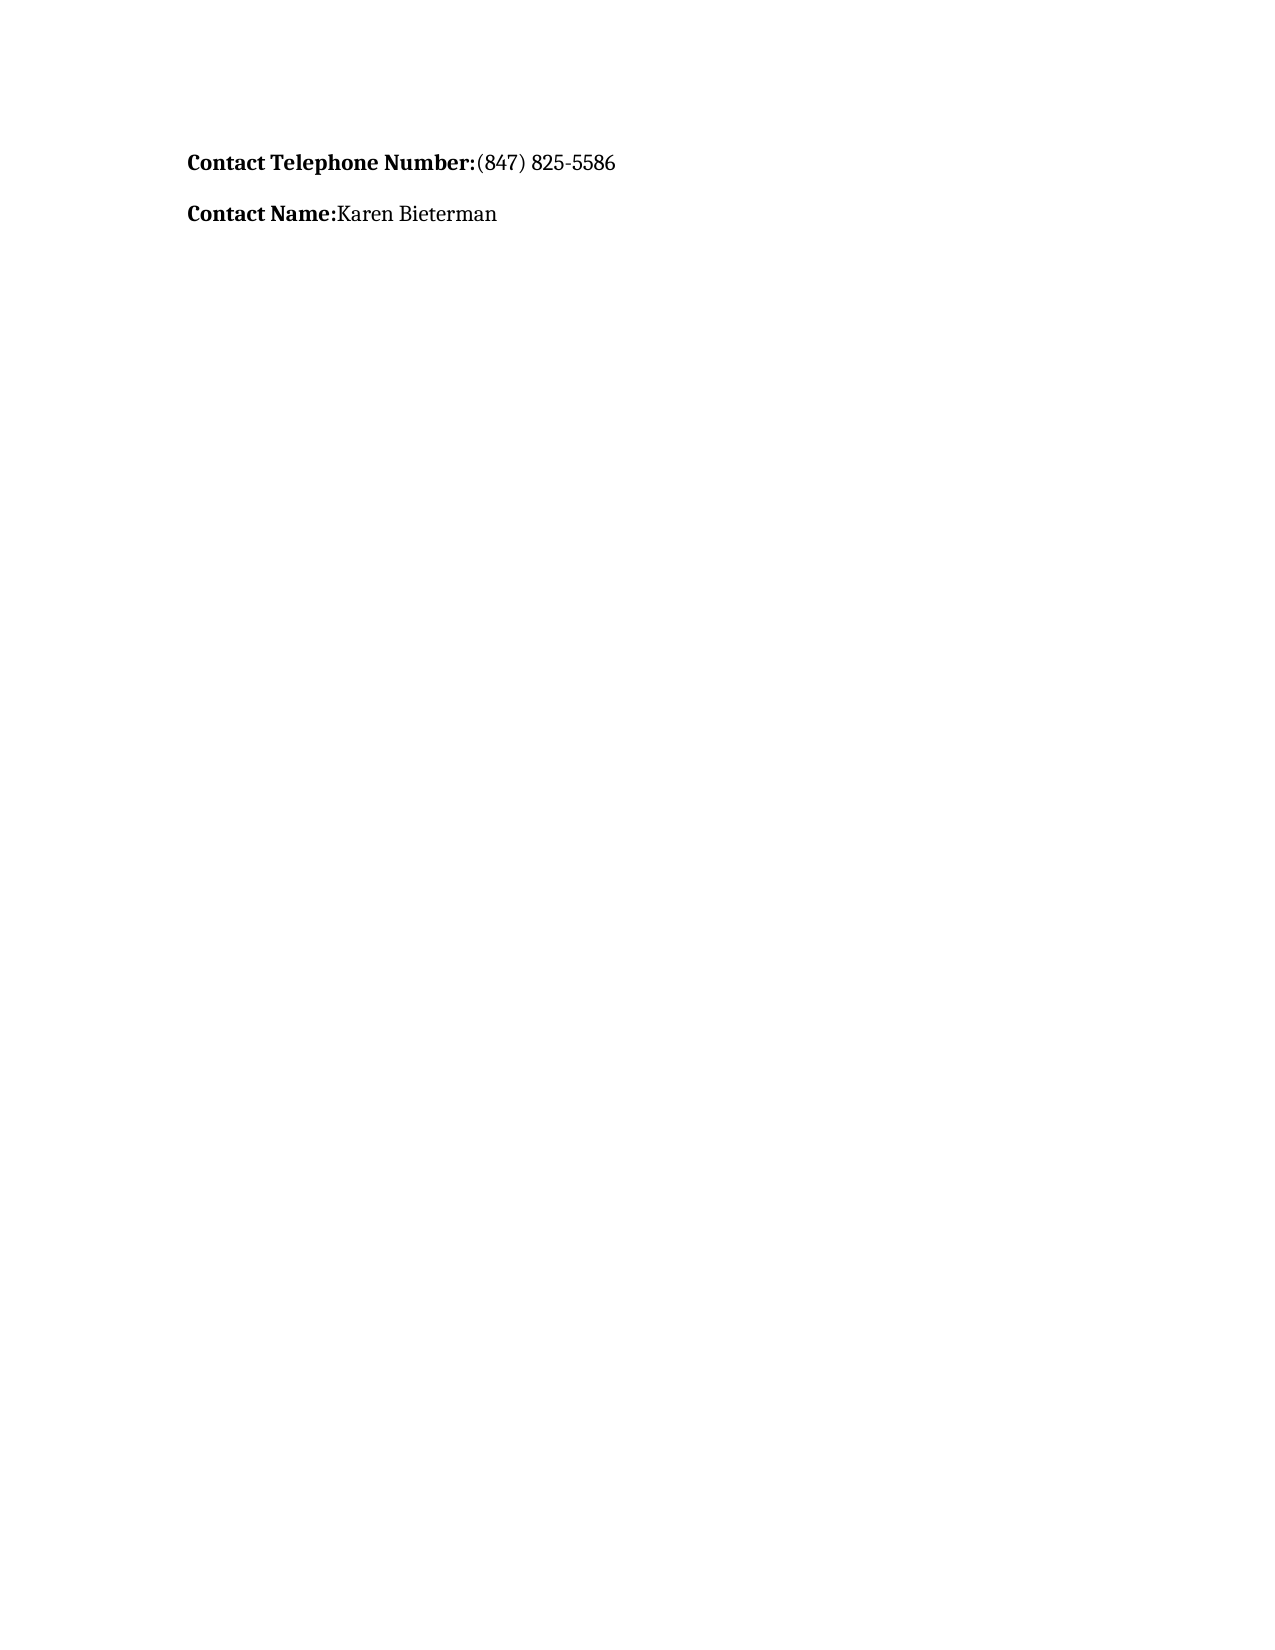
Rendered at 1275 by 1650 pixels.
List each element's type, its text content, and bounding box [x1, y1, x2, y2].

text Contact Name:Karen Bieterman [187, 201, 1087, 227]
text Contact Telephone Number:(847) 825-5586 [187, 150, 1087, 176]
